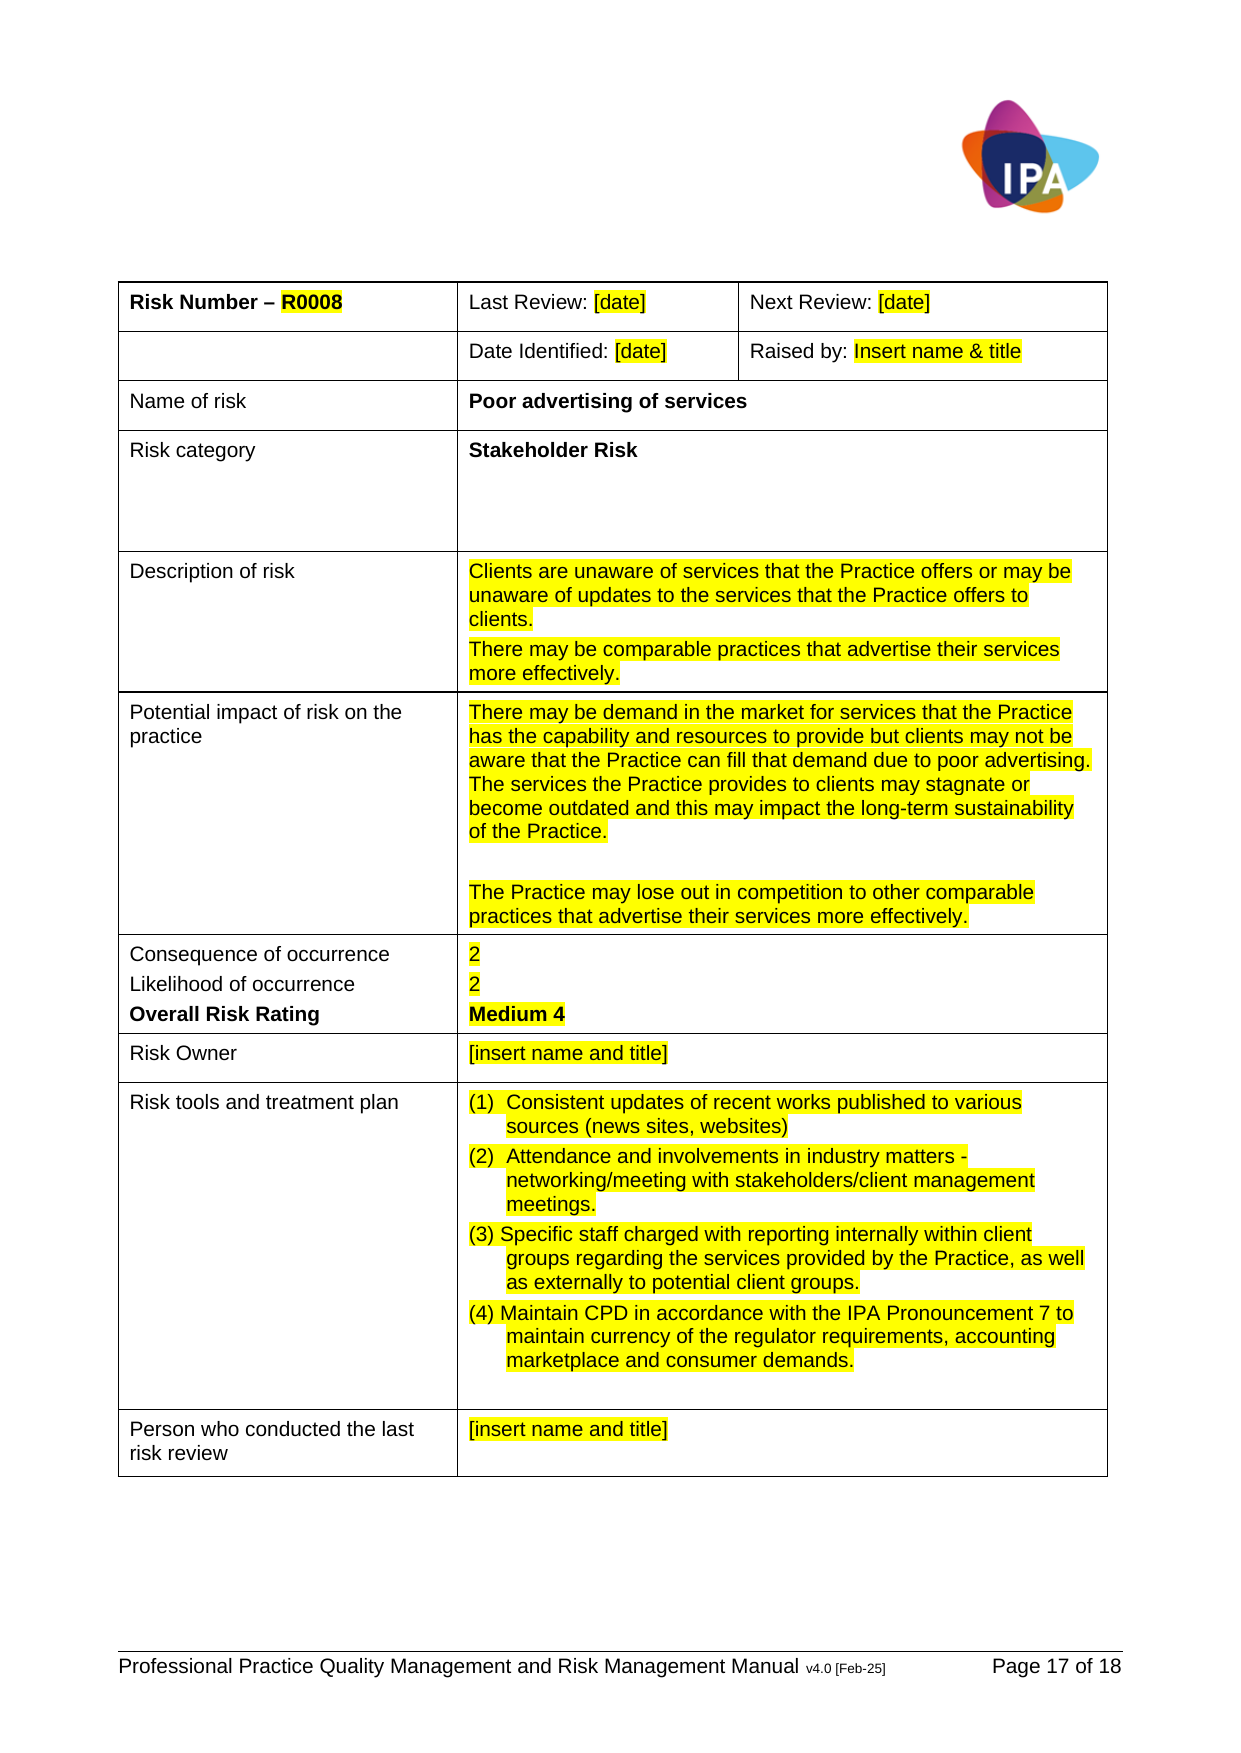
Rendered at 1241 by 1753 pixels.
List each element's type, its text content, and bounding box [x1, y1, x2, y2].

table_cell Person who conducted the last risk review [119, 1410, 457, 1476]
table_cell (1) Consistent updates of recent works published to various sources (news sites, websites) (2) Attendance and involvements in industry matters - networking/meeting with stakeholders/client management meetings. (3) Specific staff charged with reporting internally within client groups regarding the services provided by the Practice, as well as externally to potential client groups. (4) Maintain CPD in accordance with the IPA Pronouncement 7 to maintain currency of the regulator requirements, accounting marketplace and consumer demands. [458, 1083, 1107, 1409]
table_cell Risk Owner [119, 1034, 457, 1082]
table_cell [119, 332, 457, 380]
picture [926, 73, 1123, 251]
table_cell [insert name and title] [458, 1034, 1107, 1082]
table_header Risk Number – R0008 [119, 283, 457, 331]
table_cell Potential impact of risk on the practice [119, 693, 457, 934]
table_cell Clients are unaware of services that the Practice offers or may be unaware of updates to the services that the Practice offers to clients. There may be comparable practices that advertise their services more effectively. [458, 552, 1107, 691]
table_cell 2 2 Medium 4 [458, 935, 1107, 1032]
table_header Next Review: [date] [739, 283, 1107, 331]
table_cell Risk tools and treatment plan [119, 1083, 457, 1409]
table_cell Description of risk [119, 552, 457, 691]
table_cell Risk category [119, 431, 457, 551]
table_cell Raised by: Insert name & title [739, 332, 1107, 380]
table_cell Poor advertising of services [458, 381, 1107, 430]
table_cell Date Identified: [date] [458, 332, 738, 380]
table_cell [insert name and title] [458, 1410, 1107, 1476]
table_cell There may be demand in the market for services that the Practice has the capability and resources to provide but clients may not be aware that the Practice can fill that demand due to poor advertising. The services the Practice provides to clients may stagnate or become outdated and this may impact the long-term sustainability of the Practice. The Practice may lose out in competition to other comparable practices that advertise their services more effectively. [458, 693, 1107, 934]
table_header Last Review: [date] [458, 283, 738, 331]
table_cell Name of risk [119, 381, 457, 430]
table_cell Consequence of occurrence Likelihood of occurrence Overall Risk Rating [119, 935, 457, 1032]
table_cell Stakeholder Risk [458, 431, 1107, 551]
